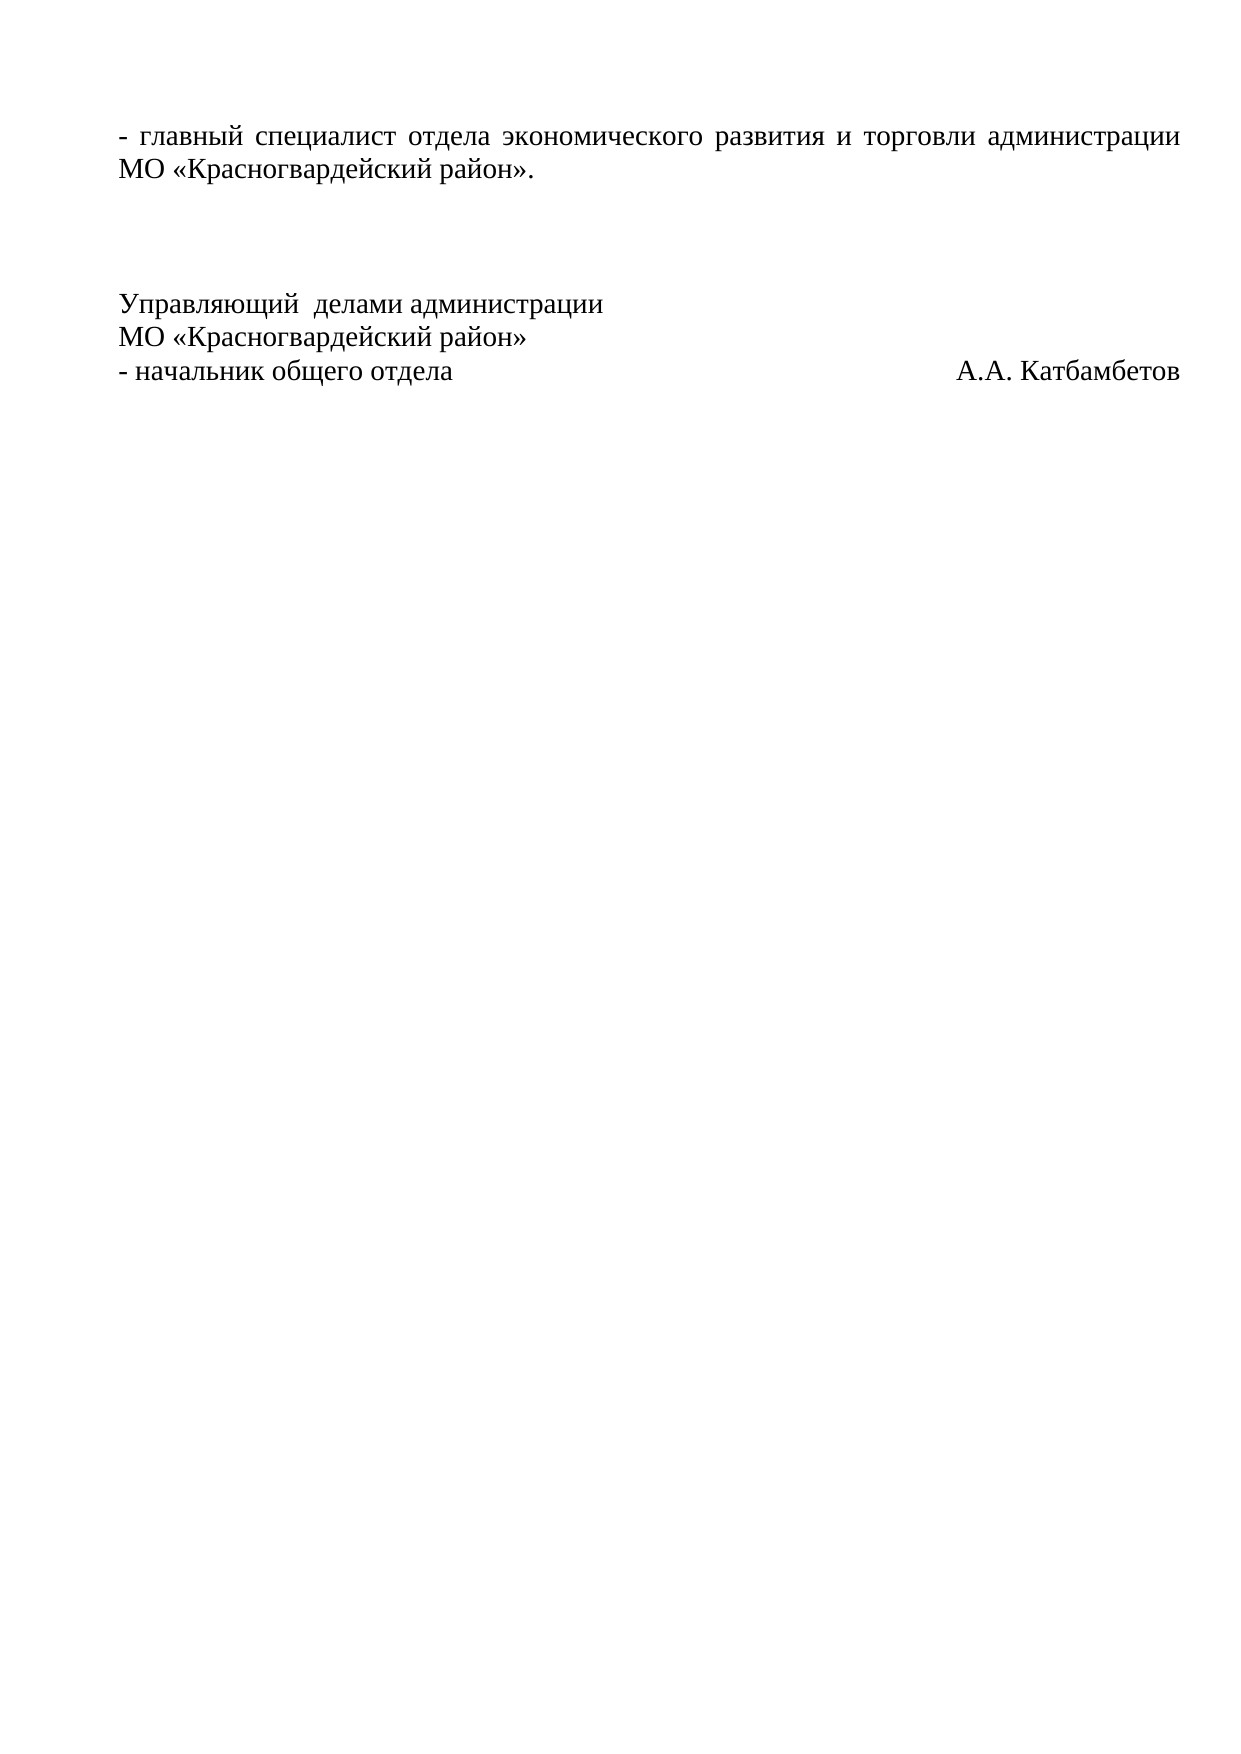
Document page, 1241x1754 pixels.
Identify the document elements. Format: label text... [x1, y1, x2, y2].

text - начальник общего отдела А.А. Катбамбетов [118, 353, 1181, 386]
text МО «Красногвардейский район» [118, 319, 1181, 353]
text - главный специалист отдела экономического развития и торговли администрации МО «Красногвардейский район». [118, 118, 1181, 185]
text Управляющий делами администрации [118, 286, 1181, 319]
